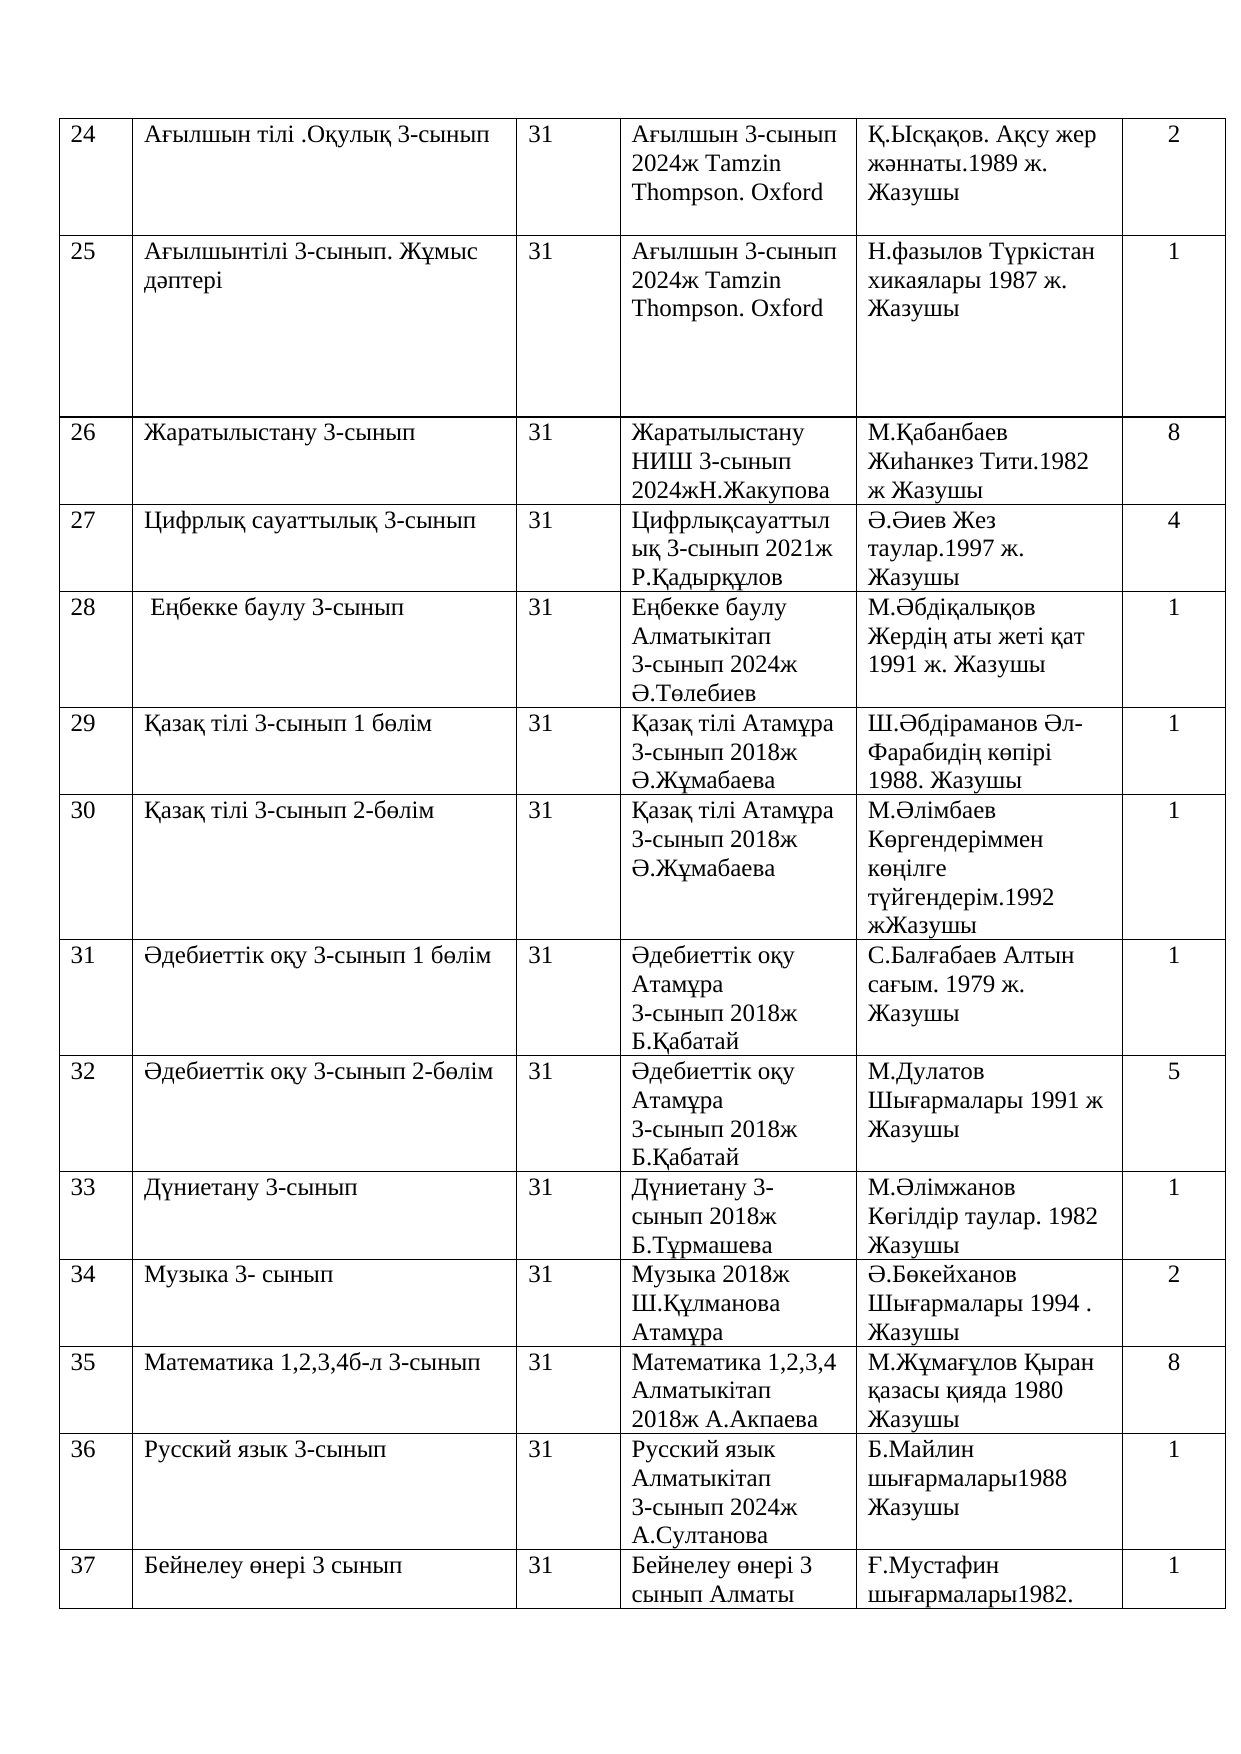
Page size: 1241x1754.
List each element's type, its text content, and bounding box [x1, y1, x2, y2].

table_cell 30 [60, 795, 132, 939]
table_cell 1 [1123, 1550, 1225, 1608]
table_cell 24 [60, 119, 132, 235]
table_cell Еңбекке баулу 3-сынып [133, 592, 516, 707]
table_cell Ағылшын 3-сынып 2024ж Tamzin Thompson. Oxford [621, 236, 856, 416]
table_cell Қазақ тілі 3-сынып 2-бөлім [133, 795, 516, 939]
table_cell Әдебиеттік оқу Атамұра 3-сынып 2018ж Б.Қабатай [621, 1056, 856, 1171]
table_cell 33 [60, 1172, 132, 1258]
table_cell Қ.Ысқақов. Ақсу жер жәннаты.1989 ж. Жазушы [857, 119, 1122, 235]
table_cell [857, 1550, 1122, 1608]
table_cell 8 [1123, 418, 1225, 504]
table_cell 31 [60, 940, 132, 1055]
table_cell 37 [60, 1550, 132, 1608]
table_cell М.Жұмағұлов Қыран қазасы қияда 1980 Жазушы [857, 1347, 1122, 1433]
table_cell 31 [517, 1434, 620, 1549]
table_cell 27 [60, 505, 132, 591]
table_cell 28 [60, 592, 132, 707]
table_cell 31 [517, 418, 620, 504]
table_cell 35 [60, 1347, 132, 1433]
table_cell Әдебиеттік оқу 3-сынып 2-бөлім [133, 1056, 516, 1171]
table_cell Русский язык Алматыкітап 3-сынып 2024ж А.Султанова [621, 1434, 856, 1549]
table_cell 1 [1123, 708, 1225, 794]
table_cell 31 [517, 940, 620, 1055]
table_cell 31 [517, 1550, 620, 1608]
table_cell Цифрлықсауаттылық 3-сынып 2021ж Р.Қадырқұлов [621, 505, 856, 591]
table_cell Дүниетану 3-сынып [133, 1172, 516, 1258]
table_cell Әдебиеттік оқу 3-сынып 1 бөлім [133, 940, 516, 1055]
table_cell 32 [60, 1056, 132, 1171]
table_cell Қазақ тілі 3-сынып 1 бөлім [133, 708, 516, 794]
table_cell Н.фазылов Түркістан хикаялары 1987 ж. Жазушы [857, 236, 1122, 416]
table_cell Ә.Әиев Жез таулар.1997 ж. Жазушы [857, 505, 1122, 591]
table_cell 26 [60, 418, 132, 504]
table_cell С.Балғабаев Алтын сағым. 1979 ж. Жазушы [857, 940, 1122, 1055]
table_cell Математика 1,2,3,4б-л 3-сынып [133, 1347, 516, 1433]
table_cell 1 [1123, 236, 1225, 416]
table_cell 36 [60, 1434, 132, 1549]
table_cell Ағылшын тілі .Оқулық 3-сынып [133, 119, 516, 235]
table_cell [133, 1550, 516, 1608]
table_cell 31 [517, 119, 620, 235]
table_cell Жаратылыстану 3-сынып [133, 418, 516, 504]
table_cell 31 [517, 708, 620, 794]
table_cell 31 [517, 1347, 620, 1433]
table_cell 31 [517, 1056, 620, 1171]
table_cell Қазақ тілі Атамұра 3-сынып 2018ж Ә.Жұмабаева [621, 795, 856, 939]
table_cell 31 [517, 1260, 620, 1346]
table_cell 8 [1123, 1347, 1225, 1433]
table_cell М.Дулатов Шығармалары 1991 ж Жазушы [857, 1056, 1122, 1171]
table_cell Музыка 3- сынып [133, 1260, 516, 1346]
table_cell 34 [60, 1260, 132, 1346]
table_cell 2 [1123, 1260, 1225, 1346]
table_cell 25 [60, 236, 132, 416]
table_cell 1 [1123, 592, 1225, 707]
table_cell М.Қабанбаев Жиһанкез Тити.1982 ж Жазушы [857, 418, 1122, 504]
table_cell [621, 1550, 856, 1608]
table_cell Математика 1,2,3,4 Алматыкітап 2018ж А.Акпаева [621, 1347, 856, 1433]
table_cell 29 [60, 708, 132, 794]
table_cell 31 [517, 592, 620, 707]
table_cell 1 [1123, 795, 1225, 939]
table_cell 4 [1123, 505, 1225, 591]
table_cell Ағылшын 3-сынып 2024ж Tamzin Thompson. Oxford [621, 119, 856, 235]
table_cell 31 [517, 505, 620, 591]
table_cell Ә.Бөкейханов Шығармалары 1994 . Жазушы [857, 1260, 1122, 1346]
table_cell 31 [517, 236, 620, 416]
table_cell Ағылшынтілі 3-сынып. Жұмыс дәптері [133, 236, 516, 416]
table_cell 1 [1123, 1434, 1225, 1549]
table_cell Еңбекке баулу Алматыкітап 3-сынып 2024ж Ә.Төлебиев [621, 592, 856, 707]
table_cell Әдебиеттік оқу Атамұра 3-сынып 2018ж Б.Қабатай [621, 940, 856, 1055]
table_cell Жаратылыстану НИШ 3-сынып 2024жН.Жакупова [621, 418, 856, 504]
table_cell Б.Майлин шығармалары1988 Жазушы [857, 1434, 1122, 1549]
table_cell 31 [517, 795, 620, 939]
table_cell Русский язык 3-сынып [133, 1434, 516, 1549]
table_cell 1 [1123, 1172, 1225, 1258]
table_cell М.Әбдіқалықов Жердің аты жеті қат 1991 ж. Жазушы [857, 592, 1122, 707]
table_cell М.Әлімбаев Көргендеріммен көңілге түйгендерім.1992 жЖазушы [857, 795, 1122, 939]
table_cell 2 [1123, 119, 1225, 235]
table_cell 1 [1123, 940, 1225, 1055]
table_cell 5 [1123, 1056, 1225, 1171]
table_cell 31 [517, 1172, 620, 1258]
table_cell Музыка 2018ж Ш.Құлманова Атамұра [621, 1260, 856, 1346]
table_cell Ш.Әбдіраманов Әл-Фарабидің көпірі 1988. Жазушы [857, 708, 1122, 794]
table_cell М.Әлімжанов Көгілдір таулар. 1982 Жазушы [857, 1172, 1122, 1258]
table_cell Қазақ тілі Атамұра 3-сынып 2018ж Ә.Жұмабаева [621, 708, 856, 794]
table_cell Цифрлық сауаттылық 3-сынып [133, 505, 516, 591]
table_cell Дүниетану 3-сынып 2018ж Б.Тұрмашева [621, 1172, 856, 1258]
